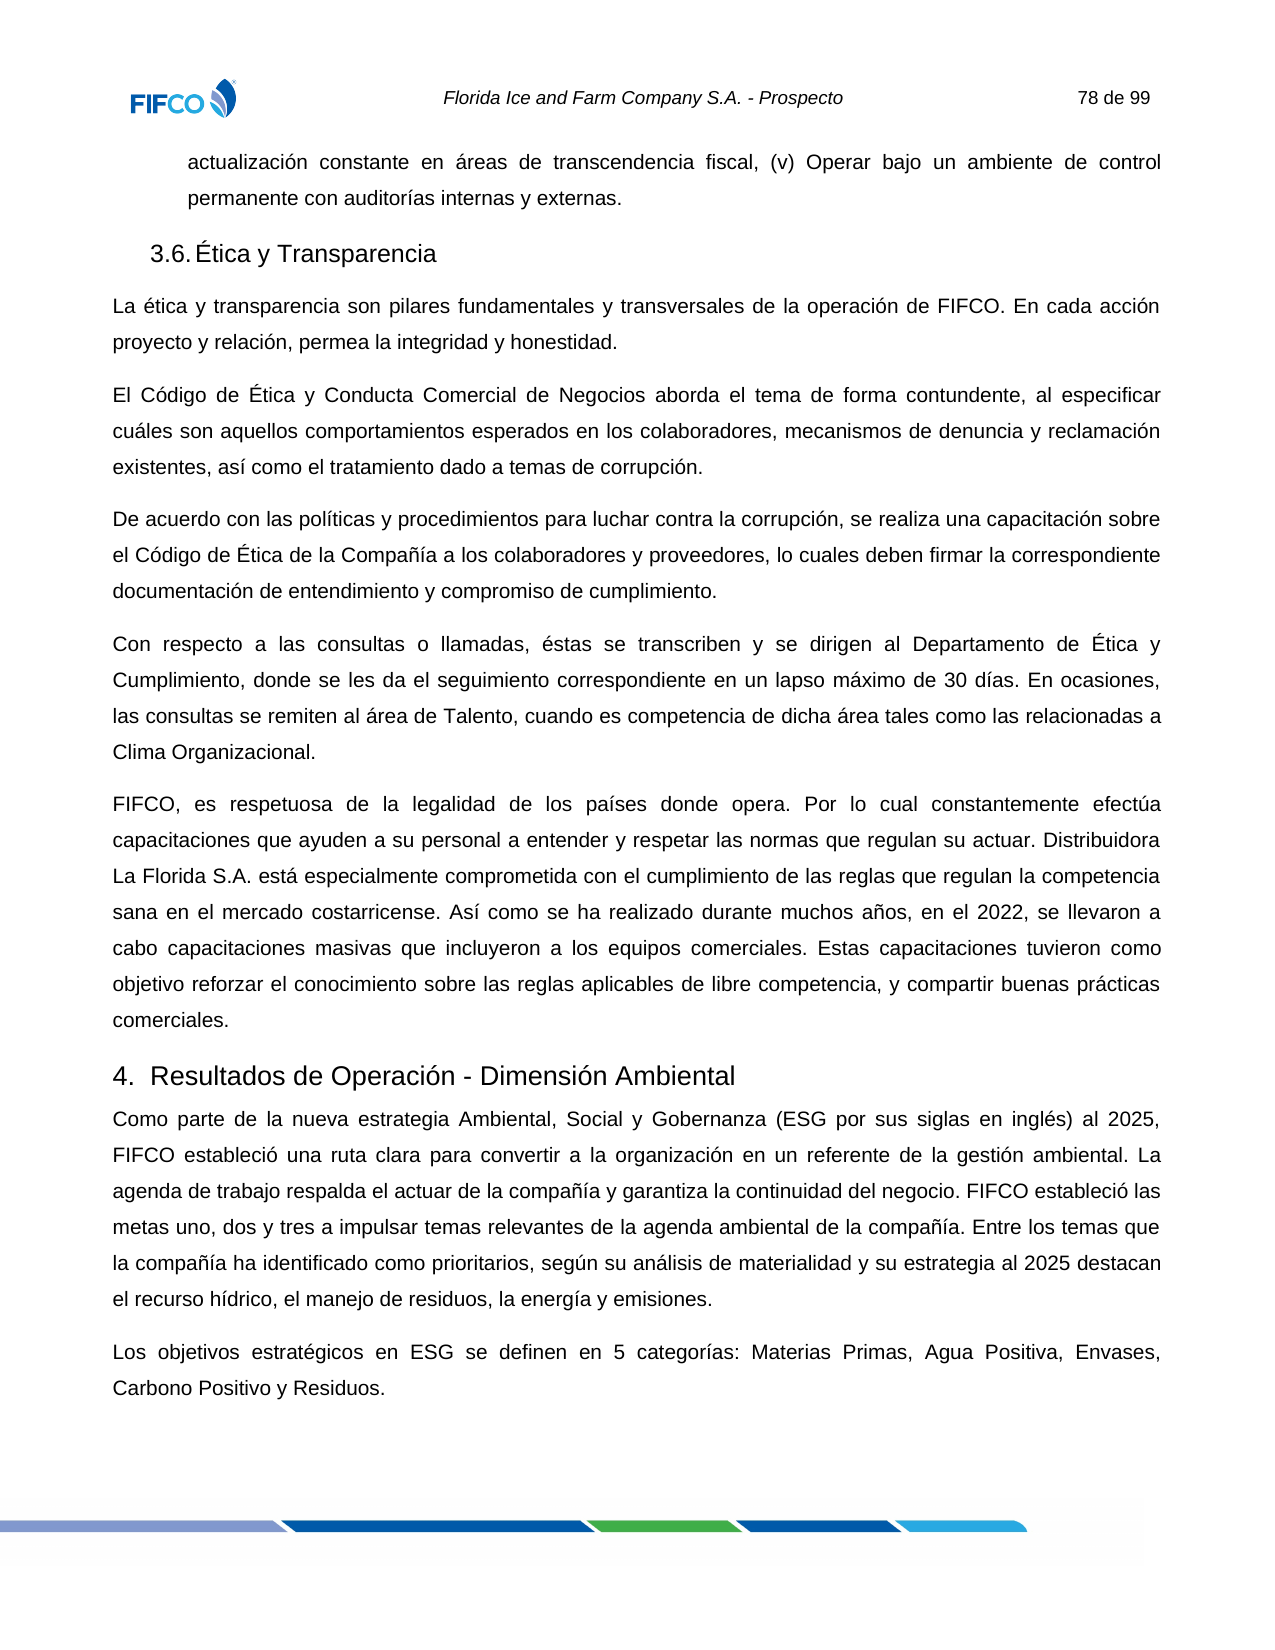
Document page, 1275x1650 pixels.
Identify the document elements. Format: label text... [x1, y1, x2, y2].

text FIFCO, es respetuosa de la legalidad de los países donde opera. Por lo cual constantemente efectúa capacitaciones que ayuden a su personal a entender y respetar las normas que regulan su actuar. Distribuidora La Florida S.A. está especialmente comprometida con el cumplimiento de las reglas que regulan la competencia sana en el mercado costarricense. Así como se ha realizado durante muchos años, en el 2022, se llevaron a cabo capacitaciones masivas que incluyeron a los equipos comerciales. Estas capacitaciones tuvieron como objetivo reforzar el conocimiento sobre las reglas aplicables de libre competencia, y compartir buenas prácticas comerciales. [112, 792, 1162, 1032]
text La ética y transparencia son pilares fundamentales y transversales de la operación de FIFCO. En cada acción proyecto y relación, permea la integridad y honestidad. [112, 294, 1162, 354]
subtitle Ética y Transparencia [150, 238, 1162, 267]
text De acuerdo con las políticas y procedimientos para luchar contra la corrupción, se realiza una capacitación sobre el Código de Ética de la Compañía a los colaboradores y proveedores, lo cuales deben firmar la correspondiente documentación de entendimiento y compromiso de cumplimiento. [112, 507, 1162, 603]
picture [123, 73, 243, 122]
subtitle Resultados de Operación - Dimensión Ambiental [112, 1060, 1162, 1092]
picture [0, 1498, 1144, 1566]
text Como parte de la nueva estrategia Ambiental, Social y Gobernanza (ESG por sus siglas en inglés) al 2025, FIFCO estableció una ruta clara para convertir a la organización en un referente de la gestión ambiental. La agenda de trabajo respalda el actuar de la compañía y garantiza la continuidad del negocio. FIFCO estableció las metas uno, dos y tres a impulsar temas relevantes de la agenda ambiental de la compañía. Entre los temas que la compañía ha identificado como prioritarios, según su análisis de materialidad y su estrategia al 2025 destacan el recurso hídrico, el manejo de residuos, la energía y emisiones. [112, 1107, 1162, 1311]
text Con respecto a las consultas o llamadas, éstas se transcriben y se dirigen al Departamento de Ética y Cumplimiento, donde se les da el seguimiento correspondiente en un lapso máximo de 30 días. En ocasiones, las consultas se remiten al área de Talento, cuando es competencia de dicha área tales como las relacionadas a Clima Organizacional. [112, 632, 1162, 763]
text Los objetivos estratégicos en ESG se definen en 5 categorías: Materias Primas, Agua Positiva, Envases, Carbono Positivo y Residuos. [112, 1339, 1162, 1399]
text El Código de Ética y Conducta Comercial de Negocios aborda el tema de forma contundente, al especificar cuáles son aquellos comportamientos esperados en los colaboradores, mecanismos de denuncia y reclamación existentes, así como el tratamiento dado a temas de corrupción. [112, 383, 1162, 478]
